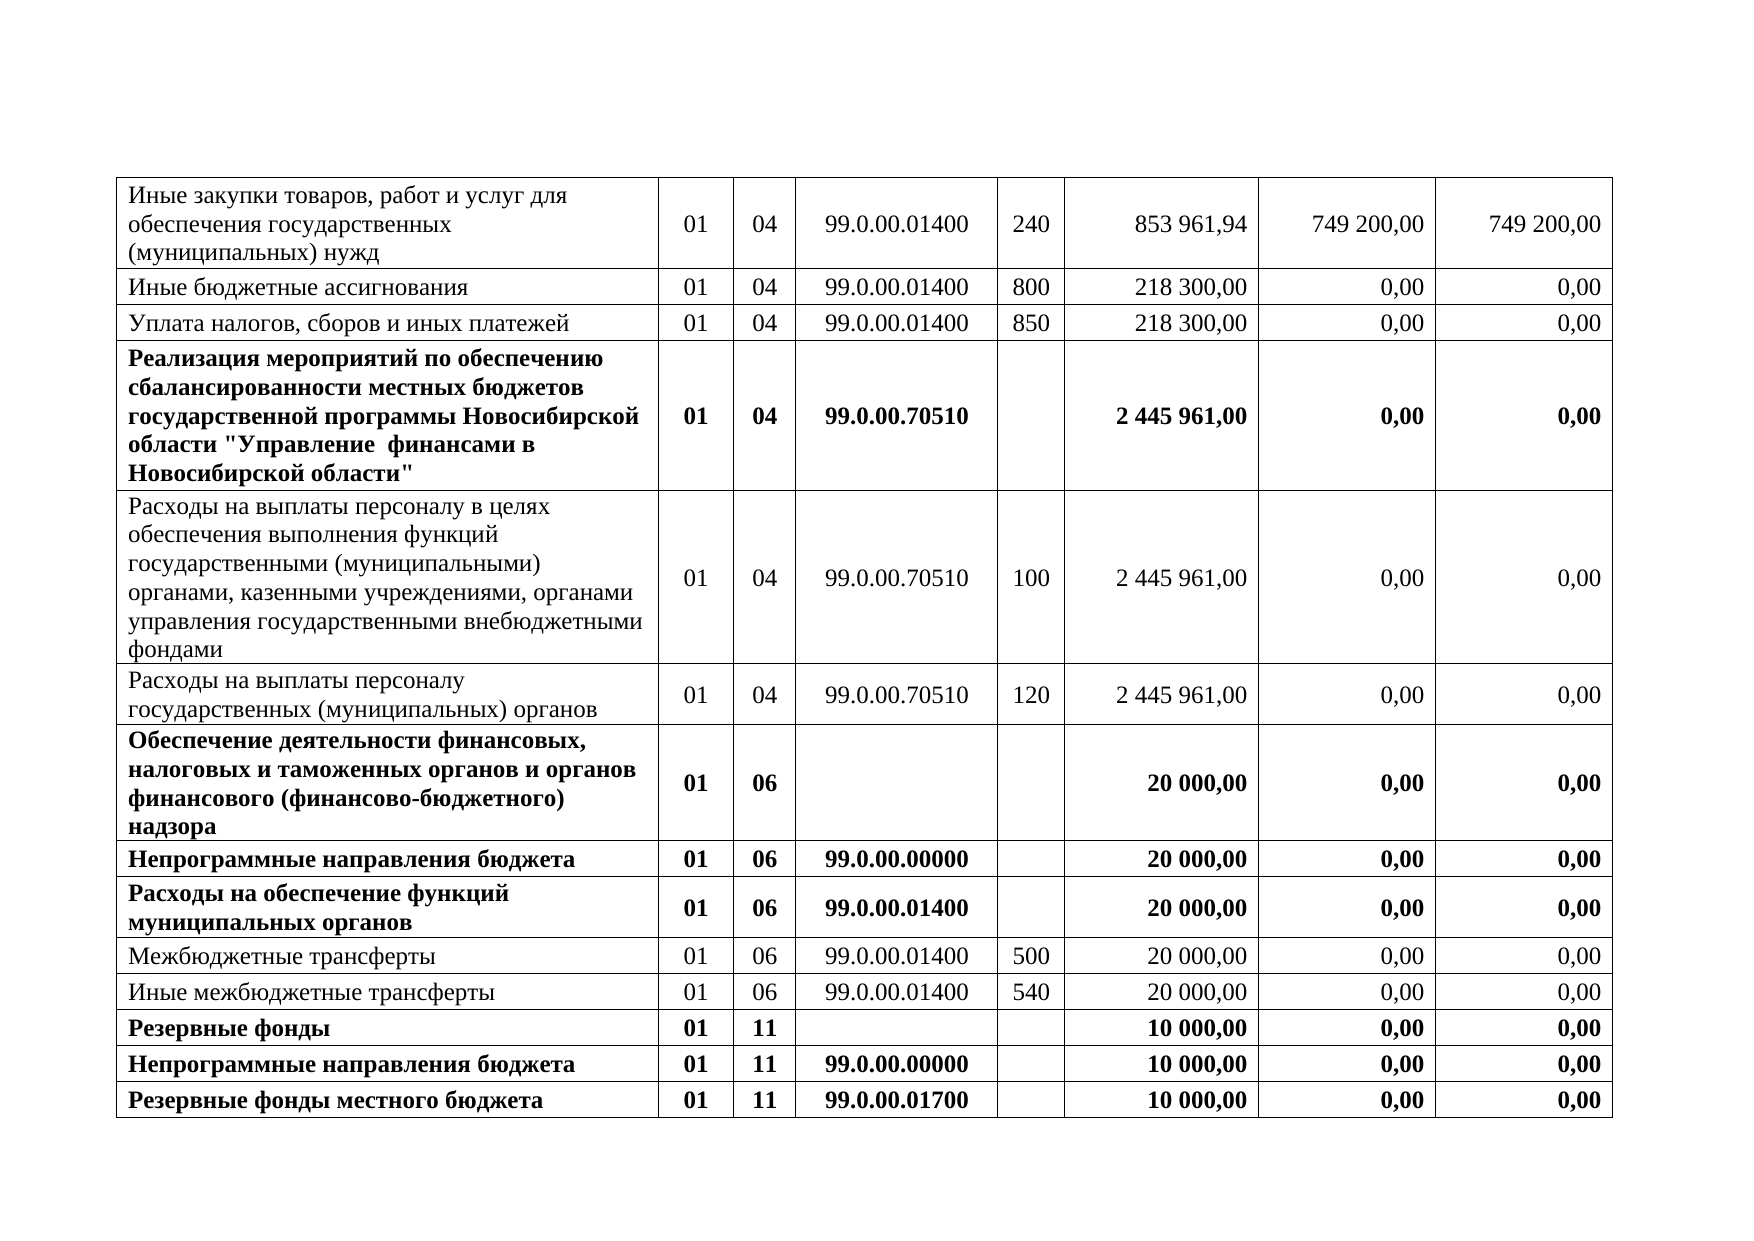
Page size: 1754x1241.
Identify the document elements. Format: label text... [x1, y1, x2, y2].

table_cell 800 [998, 269, 1064, 304]
table_cell 11 [734, 1082, 795, 1117]
table_cell 20 000,00 [1065, 974, 1258, 1009]
table_cell 0,00 [1436, 938, 1612, 973]
table_cell 0,00 [1436, 1010, 1612, 1045]
table_cell [998, 1046, 1064, 1081]
table_cell 99.0.00.01400 [796, 178, 997, 268]
table_cell 99.0.00.01400 [796, 269, 997, 304]
table_cell 04 [734, 491, 795, 663]
table_cell [998, 1010, 1064, 1045]
table_cell 11 [734, 1010, 795, 1045]
table_cell 0,00 [1436, 725, 1612, 840]
table_cell 99.0.00.00000 [796, 1046, 997, 1081]
table_cell 06 [734, 877, 795, 937]
table_cell Расходы на выплаты персоналу государственных (муниципальных) органов [117, 664, 658, 724]
table_cell 10 000,00 [1065, 1010, 1258, 1045]
table_cell 0,00 [1436, 269, 1612, 304]
table_cell 2 445 961,00 [1065, 341, 1258, 490]
table_cell [998, 341, 1064, 490]
table_cell 04 [734, 178, 795, 268]
table_cell 0,00 [1436, 877, 1612, 937]
table_cell Обеспечение деятельности финансовых, налоговых и таможенных органов и органов финансового (финансово-бюджетного) надзора [117, 725, 658, 840]
table_cell [796, 725, 997, 840]
table_cell Реализация мероприятий по обеспечению сбалансированности местных бюджетов государственной программы Новосибирской области "Управление финансами в Новосибирской области" [117, 341, 658, 490]
table_cell 01 [659, 1046, 733, 1081]
table_cell 0,00 [1436, 1046, 1612, 1081]
table_cell 0,00 [1259, 491, 1435, 663]
table_cell Иные межбюджетные трансферты [117, 974, 658, 1009]
table_cell 06 [734, 974, 795, 1009]
table_cell 0,00 [1436, 841, 1612, 876]
table_cell 0,00 [1259, 269, 1435, 304]
table_cell 0,00 [1259, 664, 1435, 724]
table_cell 06 [734, 725, 795, 840]
table_cell 0,00 [1259, 305, 1435, 340]
table_cell 0,00 [1259, 1082, 1435, 1117]
table_cell 99.0.00.70510 [796, 664, 997, 724]
table_cell 01 [659, 664, 733, 724]
table_cell 20 000,00 [1065, 938, 1258, 973]
table_cell 01 [659, 178, 733, 268]
table_cell 749 200,00 [1436, 178, 1612, 268]
table_cell 01 [659, 725, 733, 840]
table_cell 01 [659, 1010, 733, 1045]
table_cell [998, 1082, 1064, 1117]
table_cell 99.0.00.01400 [796, 974, 997, 1009]
table_cell 01 [659, 305, 733, 340]
table_cell 853 961,94 [1065, 178, 1258, 268]
table_cell 10 000,00 [1065, 1082, 1258, 1117]
table_cell 20 000,00 [1065, 877, 1258, 937]
table_cell 01 [659, 974, 733, 1009]
table_cell Иные закупки товаров, работ и услуг для обеспечения государственных (муниципальных) нужд [117, 178, 658, 268]
table_cell 01 [659, 938, 733, 973]
table_cell Расходы на обеспечение функций муниципальных органов [117, 877, 658, 937]
table_cell [796, 1010, 997, 1045]
table_cell 10 000,00 [1065, 1046, 1258, 1081]
table_cell 0,00 [1436, 664, 1612, 724]
table_cell 01 [659, 269, 733, 304]
table_cell 04 [734, 664, 795, 724]
table_cell 0,00 [1259, 341, 1435, 490]
table_cell Непрограммные направления бюджета [117, 1046, 658, 1081]
table_cell [998, 841, 1064, 876]
table_cell 99.0.00.00000 [796, 841, 997, 876]
table_cell 540 [998, 974, 1064, 1009]
table_cell [998, 725, 1064, 840]
table_cell Иные бюджетные ассигнования [117, 269, 658, 304]
table_cell 04 [734, 341, 795, 490]
table_cell 11 [734, 1046, 795, 1081]
table_cell Резервные фонды [117, 1010, 658, 1045]
table_cell [998, 877, 1064, 937]
table_cell 04 [734, 269, 795, 304]
table_cell 99.0.00.01400 [796, 305, 997, 340]
table_cell 240 [998, 178, 1064, 268]
table_cell 01 [659, 841, 733, 876]
table_cell 99.0.00.01400 [796, 877, 997, 937]
table_cell 06 [734, 841, 795, 876]
table_cell Уплата налогов, сборов и иных платежей [117, 305, 658, 340]
table_cell 0,00 [1259, 725, 1435, 840]
table_cell 0,00 [1259, 877, 1435, 937]
table_cell 0,00 [1259, 974, 1435, 1009]
table_cell 0,00 [1259, 1010, 1435, 1045]
table_cell 01 [659, 341, 733, 490]
table_cell 218 300,00 [1065, 269, 1258, 304]
table_cell 99.0.00.70510 [796, 491, 997, 663]
table_cell 100 [998, 491, 1064, 663]
table_cell Расходы на выплаты персоналу в целях обеспечения выполнения функций государственными (муниципальными) органами, казенными учреждениями, органами управления государственными внебюджетными фондами [117, 491, 658, 663]
table_cell Резервные фонды местного бюджета [117, 1082, 658, 1117]
table_cell 20 000,00 [1065, 725, 1258, 840]
table_cell 01 [659, 1082, 733, 1117]
table_cell 0,00 [1436, 1082, 1612, 1117]
table_cell 500 [998, 938, 1064, 973]
table_cell 0,00 [1436, 491, 1612, 663]
table_cell 0,00 [1259, 841, 1435, 876]
table_cell 0,00 [1436, 305, 1612, 340]
table_cell 2 445 961,00 [1065, 491, 1258, 663]
table_cell Непрограммные направления бюджета [117, 841, 658, 876]
table_cell 99.0.00.01400 [796, 938, 997, 973]
table_cell 0,00 [1259, 938, 1435, 973]
table_cell 01 [659, 491, 733, 663]
table_cell 0,00 [1436, 341, 1612, 490]
table_cell 120 [998, 664, 1064, 724]
table_cell 0,00 [1436, 974, 1612, 1009]
table_cell 06 [734, 938, 795, 973]
table_cell 2 445 961,00 [1065, 664, 1258, 724]
table_cell 850 [998, 305, 1064, 340]
table_cell 99.0.00.01700 [796, 1082, 997, 1117]
table_cell 0,00 [1259, 1046, 1435, 1081]
table_cell 749 200,00 [1259, 178, 1435, 268]
table_cell 04 [734, 305, 795, 340]
table_cell 01 [659, 877, 733, 937]
table_cell 99.0.00.70510 [796, 341, 997, 490]
table_cell 20 000,00 [1065, 841, 1258, 876]
table_cell 218 300,00 [1065, 305, 1258, 340]
table_cell Межбюджетные трансферты [117, 938, 658, 973]
